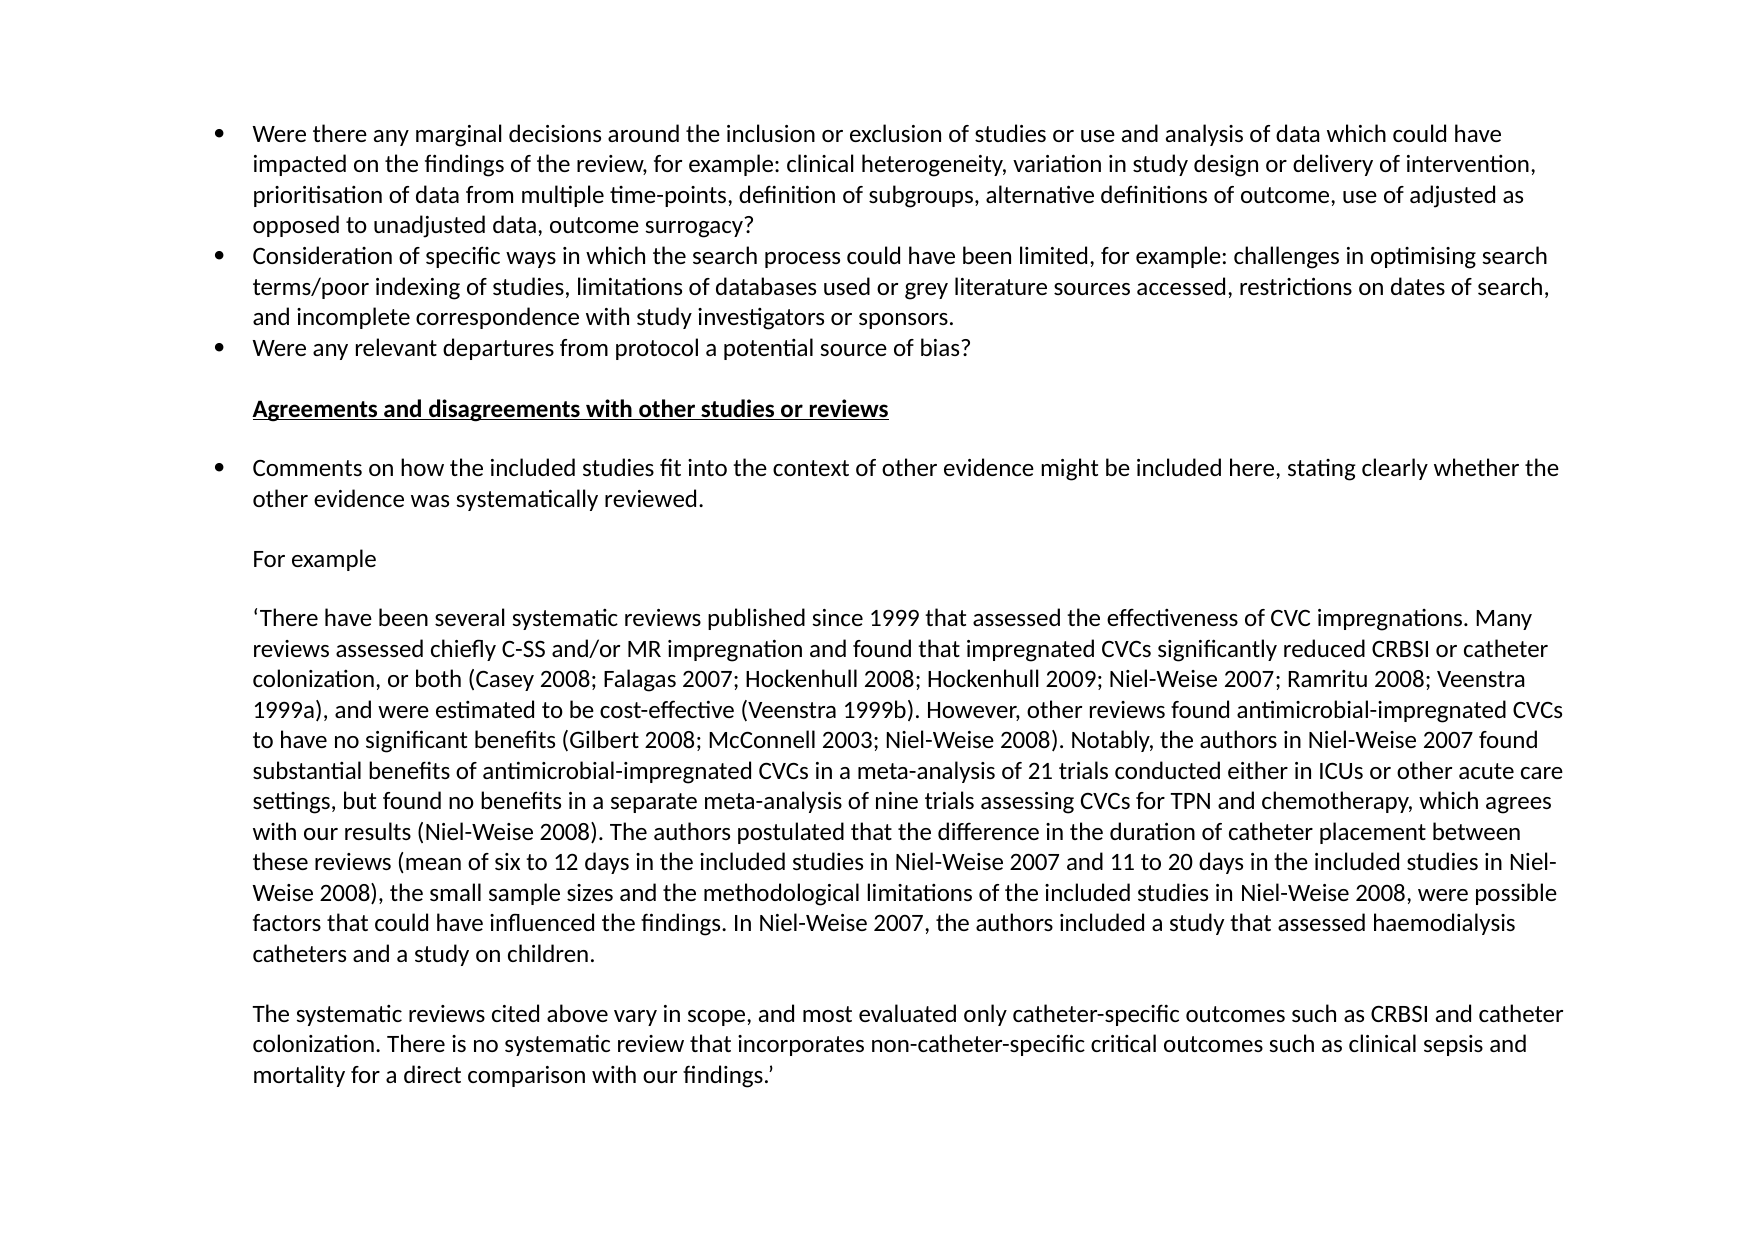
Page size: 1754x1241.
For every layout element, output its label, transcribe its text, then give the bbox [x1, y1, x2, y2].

list So, to remind you: A number of different issues can affect the implantation of protocol methods and these can be useful to draw on here. For example: Were any decisions made about the analysis or investigation of heterogeneity after seeing the data? [215, 332, 1577, 393]
text For example [252, 878, 1577, 909]
list Were any relevant departures from protocol a potential source of bias? [215, 667, 1577, 698]
list In this section you should state the strengths and limitations of the review with regard to preventing bias. These may be factors within, or outside, the control of the review authors. [215, 271, 1577, 332]
list Agreements and disagreements with other studies or reviews [252, 728, 1577, 759]
list Potential biases in the review process [252, 240, 1577, 271]
list Might assumptions made about class or intensity of intervention (e.g. dose of drug, classification of behavioural interventions) be contested? [215, 393, 1577, 454]
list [215, 118, 1577, 210]
list Consideration of specific ways in which the search process could have been limited, for example: challenges in optimising search terms/poor indexing of studies, limitations of databases used or grey literature sources accessed, restrictions on dates of search, and incomplete correspondence with study investigators or sponsors. [215, 576, 1577, 667]
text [252, 938, 1577, 1121]
list Were there any marginal decisions around the inclusion or exclusion of studies or use and analysis of data which could have impacted on the findings of the review, for example: clinical heterogeneity, variation in study design or delivery of intervention, prioritisation of data from multiple time-points, definition of subgroups, alternative definitions of outcome, use of adjusted as opposed to unadjusted data, outcome surrogacy? [215, 454, 1577, 576]
list Comments on how the included studies fit into the context of other evidence might be included here, stating clearly whether the other evidence was systematically reviewed. [215, 788, 1577, 849]
